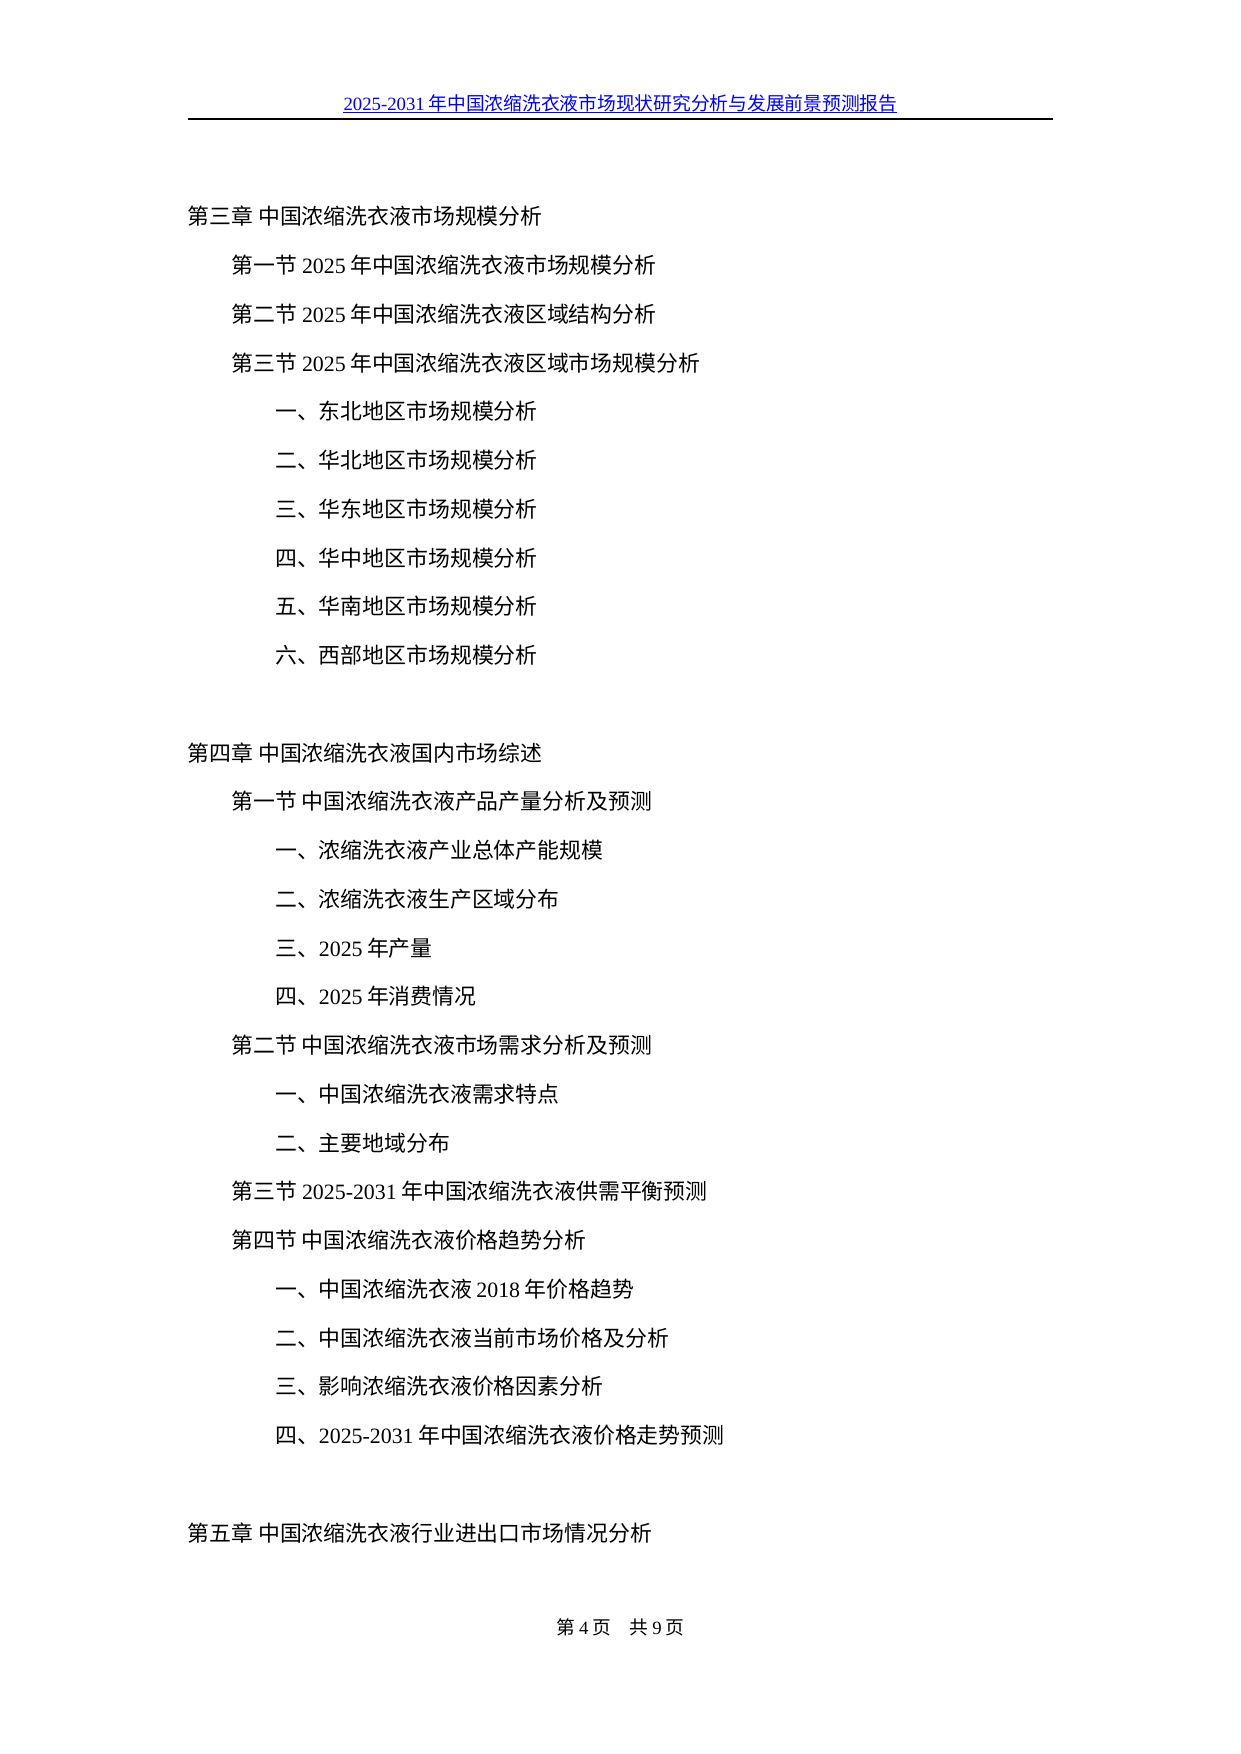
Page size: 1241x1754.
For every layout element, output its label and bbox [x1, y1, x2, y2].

text [187, 150, 1053, 1548]
